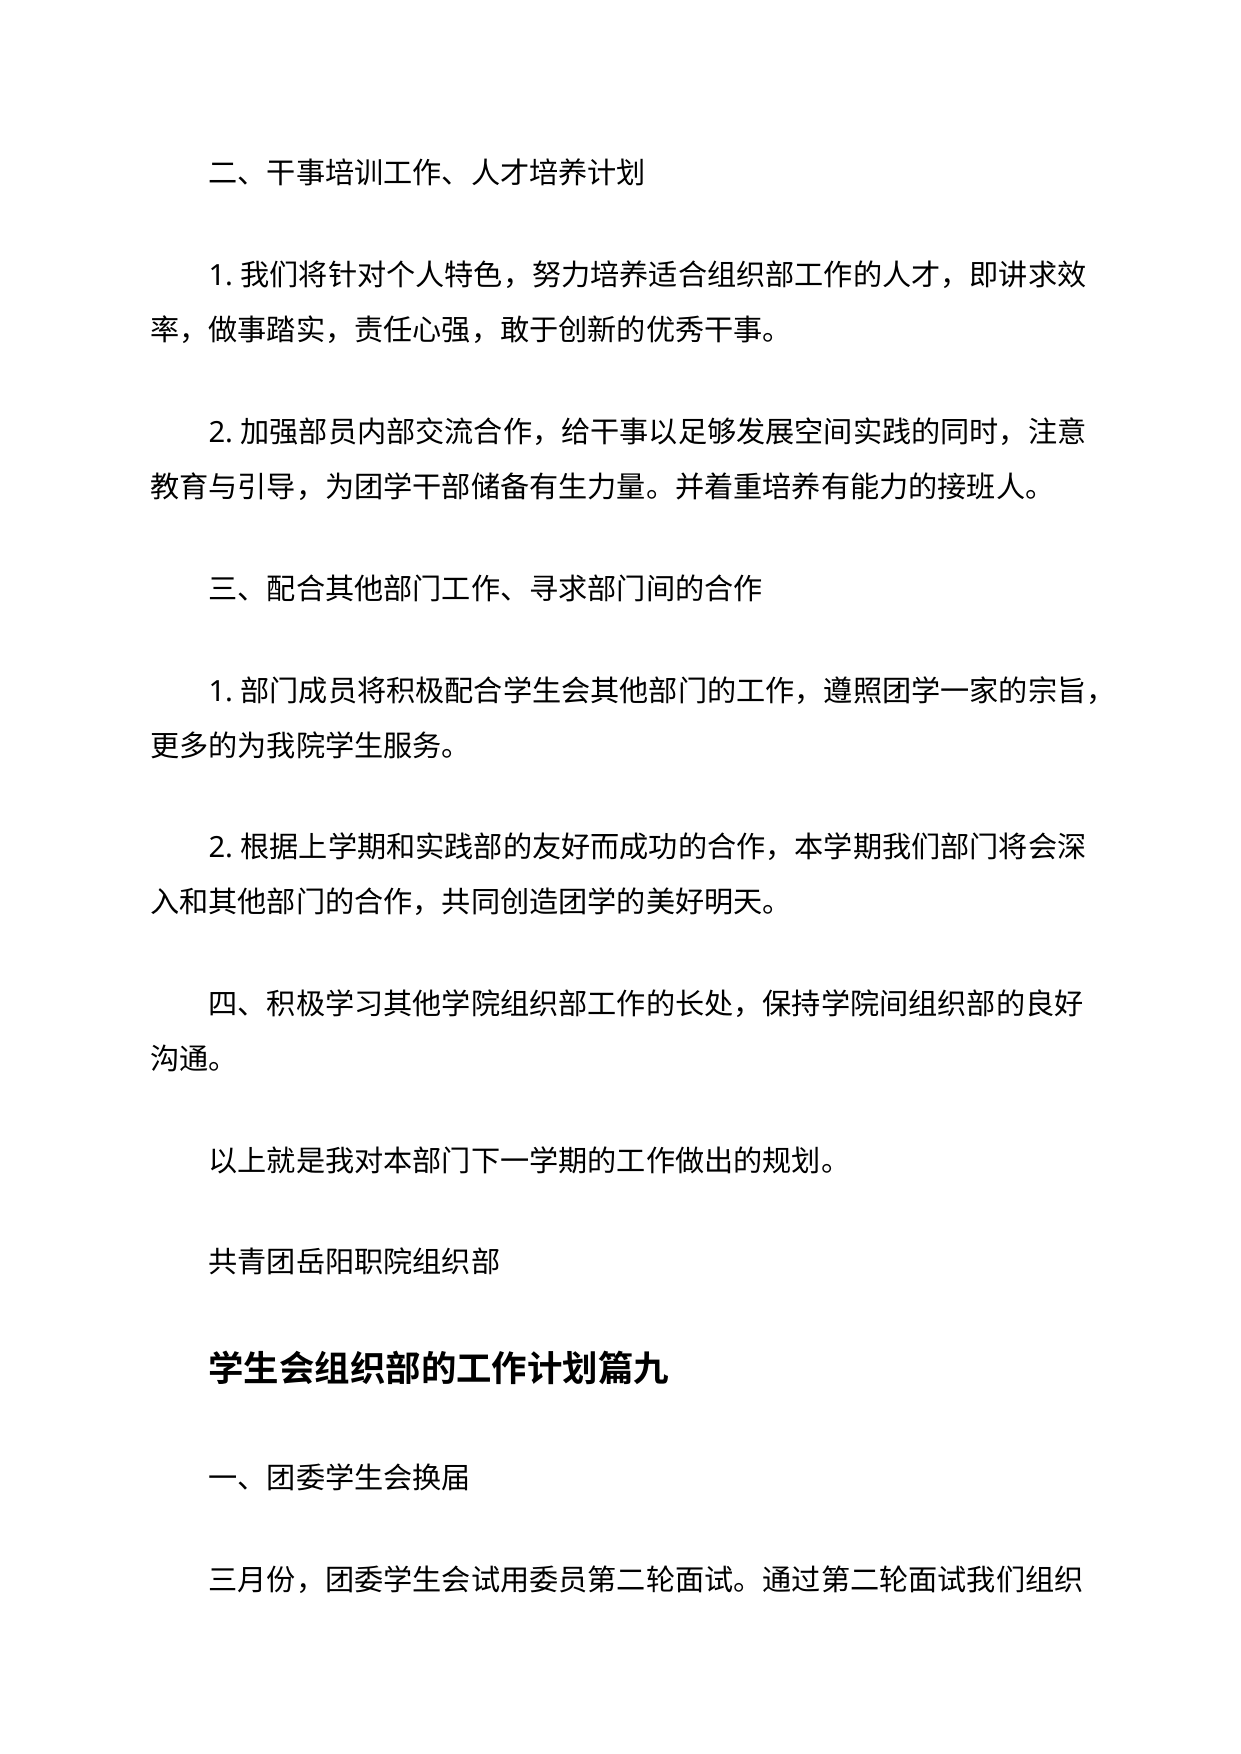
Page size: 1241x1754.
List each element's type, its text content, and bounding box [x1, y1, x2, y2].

text 四、积极学习其他学院组织部工作的长处，保持学院间组织部的良好沟通。 [150, 981, 1090, 1078]
text 2. 根据上学期和实践部的友好而成功的合作，本学期我们部门将会深入和其他部门的合作，共同创造团学的美好明天。 [150, 824, 1090, 921]
text 1. 部门成员将积极配合学生会其他部门的工作，遵照团学一家的宗旨，更多的为我院学生服务。 [150, 667, 1090, 764]
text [150, 1556, 1090, 1598]
text 二、干事培训工作、人才培养计划 [150, 150, 1090, 192]
text 学生会组织部的工作计划篇九 [150, 1341, 1090, 1392]
text 2. 加强部员内部交流合作，给干事以足够发展空间实践的同时，注意教育与引导，为团学干部储备有生力量。并着重培养有能力的接班人。 [150, 408, 1090, 506]
text 一、团委学生会换届 [150, 1454, 1090, 1497]
text 以上就是我对本部门下一学期的工作做出的规划。 [150, 1137, 1090, 1179]
text 共青团岳阳职院组织部 [150, 1239, 1090, 1281]
text 1. 我们将针对个人特色，努力培养适合组织部工作的人才，即讲求效率，做事踏实，责任心强，敢于创新的优秀干事。 [150, 252, 1090, 349]
text 三、配合其他部门工作、寻求部门间的合作 [150, 565, 1090, 608]
